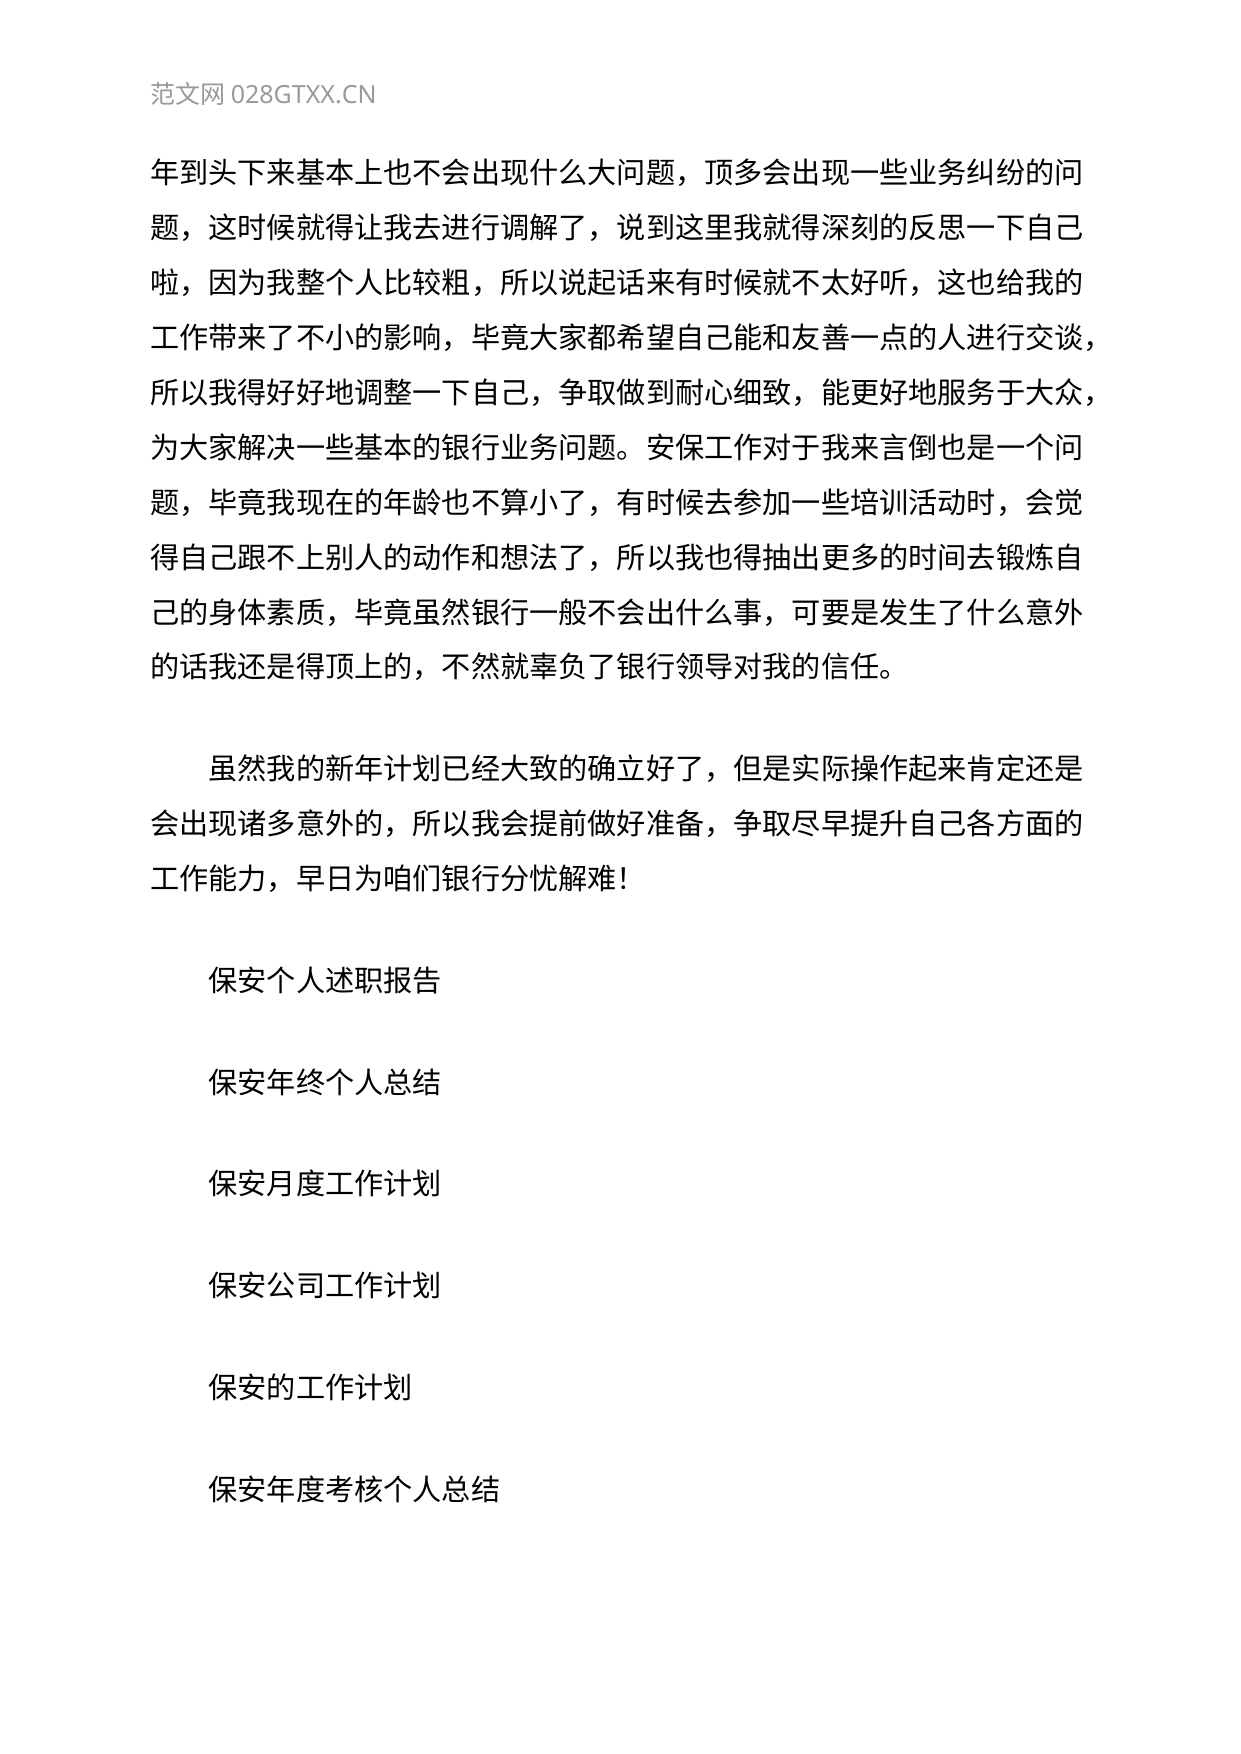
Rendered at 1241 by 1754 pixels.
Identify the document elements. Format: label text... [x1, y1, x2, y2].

text 虽然我的新年计划已经大致的确立好了，但是实际操作起来肯定还是会出现诸多意外的，所以我会提前做好准备，争取尽早提升自己各方面的工作能力，早日为咱们银行分忧解难！ [150, 746, 1090, 898]
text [150, 150, 1090, 686]
text 保安个人述职报告 [150, 957, 1090, 1000]
text 保安月度工作计划 [150, 1161, 1090, 1203]
text 保安年度考核个人总结 [150, 1466, 1090, 1508]
text 保安公司工作计划 [150, 1263, 1090, 1305]
text 保安的工作计划 [150, 1364, 1090, 1407]
text 保安年终个人总结 [150, 1059, 1090, 1101]
